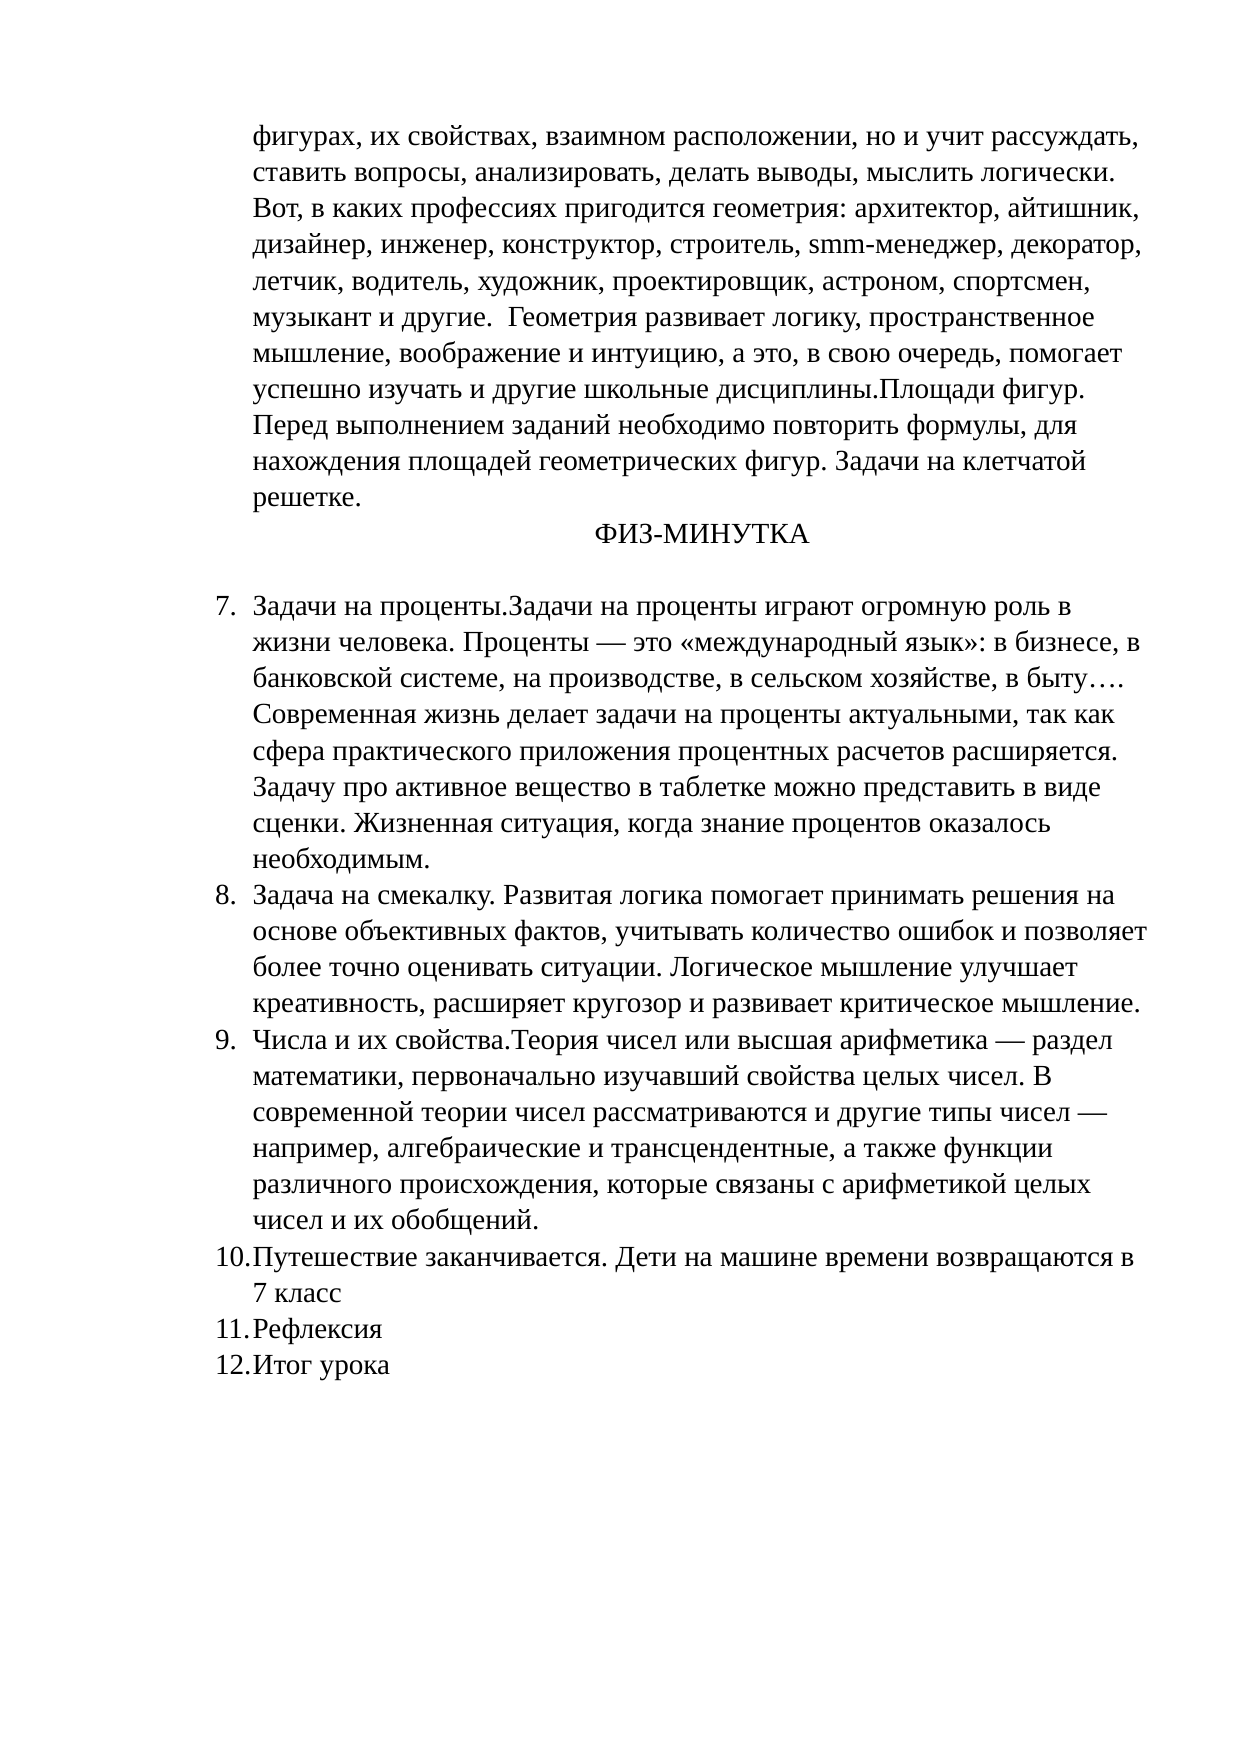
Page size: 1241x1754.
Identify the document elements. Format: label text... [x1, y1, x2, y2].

list Задачу про активное вещество в таблетке можно представить в виде сценки. Жизненная ситуация, когда знание процентов оказалось необходимым. [252, 769, 1152, 874]
list Рефлексия [215, 1311, 1152, 1344]
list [215, 118, 1152, 513]
list Задачи на проценты.Задачи на проценты играют огромную роль в жизни человека. Проценты — это «международный язык»: в бизнесе, в банковской системе, на производстве, в сельском хозяйстве, в быту…. Современная жизнь делает задачи на проценты актуальными, так как сфера практического приложения процентных расчетов расширяется. [215, 588, 1152, 766]
list Числа и их свойства.Теория чисел или высшая арифметика — раздел математики, первоначально изучавший свойства целых чисел. В современной теории чисел рассматриваются и другие типы чисел — например, алгебраические и трансцендентные, а также функции различного происхождения, которые связаны с арифметикой целых чисел и их обобщений. [215, 1022, 1152, 1236]
list Путешествие заканчивается. Дети на машине времени возвращаются в 7 класс [215, 1239, 1152, 1308]
list Задача на смекалку. Развитая логика помогает принимать решения на основе объективных фактов, учитывать количество ошибок и позволяет более точно оценивать ситуации. Логическое мышление улучшает креативность, расширяет кругозор и развивает критическое мышление. [215, 877, 1152, 1019]
list Итог урока [215, 1347, 1152, 1381]
list ФИЗ-МИНУТКА [252, 516, 1152, 549]
